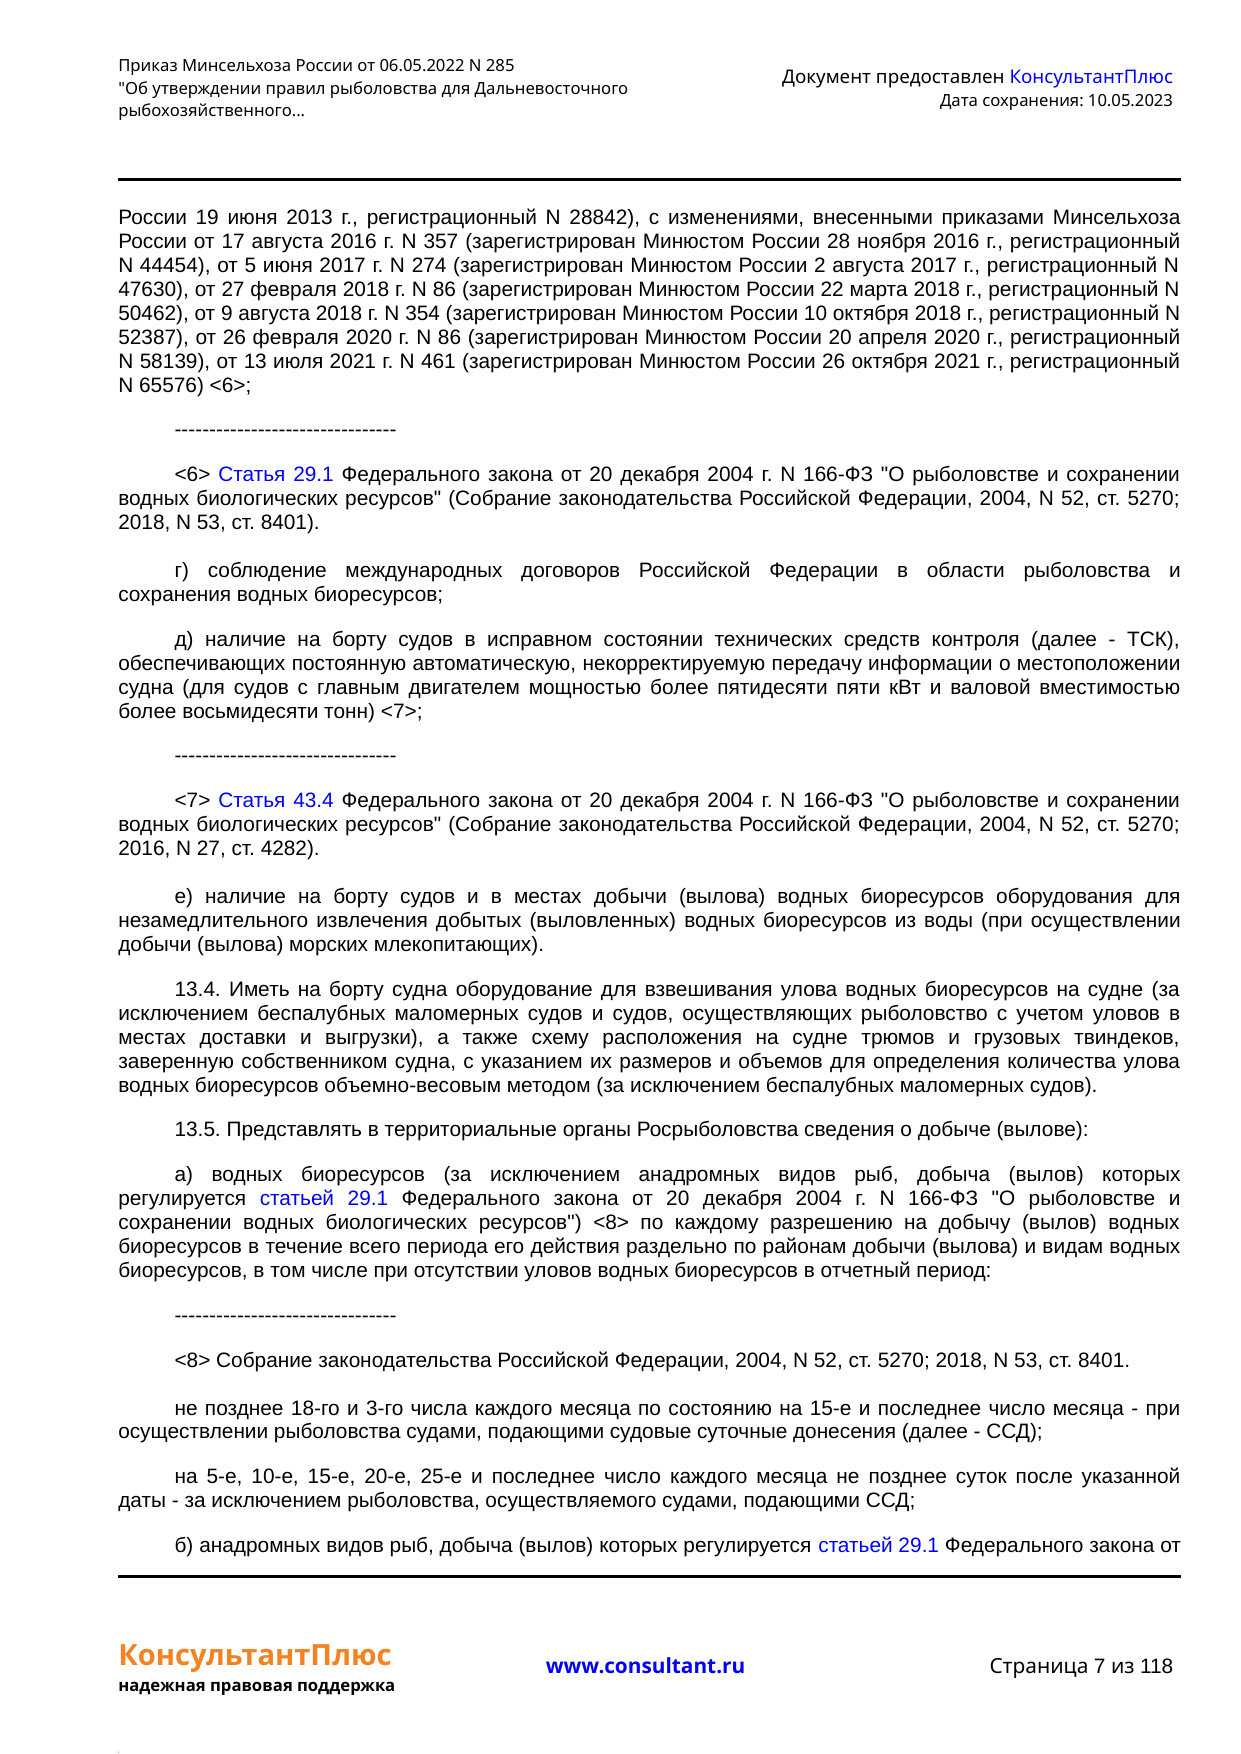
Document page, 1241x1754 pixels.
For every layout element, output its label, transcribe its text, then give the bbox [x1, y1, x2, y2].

text 13.4. Иметь на борту судна оборудование для взвешивания улова водных биоресурсов на судне (за исключением беспалубных маломерных судов и судов, осуществляющих рыболовство с учетом уловов в местах доставки и выгрузки), а также схему расположения на судне трюмов и грузовых твиндеков, заверенную собственником судна, с указанием их размеров и объемов для определения количества улова водных биоресурсов объемно-весовым методом (за исключением беспалубных маломерных судов). [118, 977, 1181, 1096]
text -------------------------------- [118, 1303, 1181, 1327]
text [118, 1533, 1181, 1557]
text е) наличие на борту судов и в местах добычи (вылова) водных биоресурсов оборудования для незамедлительного извлечения добытых (выловленных) водных биоресурсов из воды (при осуществлении добычи (вылова) морских млекопитающих). [118, 884, 1181, 956]
text на 5-е, 10-е, 15-е, 20-е, 25-е и последнее число каждого месяца не позднее суток после указанной даты - за исключением рыболовства, осуществляемого судами, подающими ССД; [118, 1464, 1181, 1512]
text д) наличие на борту судов в исправном состоянии технических средств контроля (далее - ТСК), обеспечивающих постоянную автоматическую, некорректируемую передачу информации о местоположении судна (для судов с главным двигателем мощностью более пятидесяти пяти кВт и валовой вместимостью более восьмидесяти тонн) <7>; [118, 627, 1181, 722]
text г) соблюдение международных договоров Российской Федерации в области рыболовства и сохранения водных биоресурсов; [118, 558, 1181, 606]
text <6> Статья 29.1 Федерального закона от 20 декабря 2004 г. N 166-ФЗ "О рыболовстве и сохранении водных биологических ресурсов" (Собрание законодательства Российской Федерации, 2004, N 52, ст. 5270; 2018, N 53, ст. 8401). [118, 462, 1181, 534]
text <7> Статья 43.4 Федерального закона от 20 декабря 2004 г. N 166-ФЗ "О рыболовстве и сохранении водных биологических ресурсов" (Собрание законодательства Российской Федерации, 2004, N 52, ст. 5270; 2016, N 27, ст. 4282). [118, 788, 1181, 860]
text -------------------------------- [118, 743, 1181, 767]
text -------------------------------- [118, 417, 1181, 441]
text а) водных биоресурсов (за исключением анадромных видов рыб, добыча (вылов) которых регулируется статьей 29.1 Федерального закона от 20 декабря 2004 г. N 166-ФЗ "О рыболовстве и сохранении водных биологических ресурсов") <8> по каждому разрешению на добычу (вылов) водных биоресурсов в течение всего периода его действия раздельно по районам добычи (вылова) и видам водных биоресурсов, в том числе при отсутствии уловов водных биоресурсов в отчетный период: [118, 1162, 1181, 1282]
text <8> Собрание законодательства Российской Федерации, 2004, N 52, ст. 5270; 2018, N 53, ст. 8401. [118, 1347, 1181, 1371]
text 13.5. Представлять в территориальные органы Росрыболовства сведения о добыче (вылове): [118, 1117, 1181, 1141]
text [118, 205, 1181, 396]
text не позднее 18-го и 3-го числа каждого месяца по состоянию на 15-е и последнее число месяца - при осуществлении рыболовства судами, подающими судовые суточные донесения (далее - ССД); [118, 1395, 1181, 1443]
